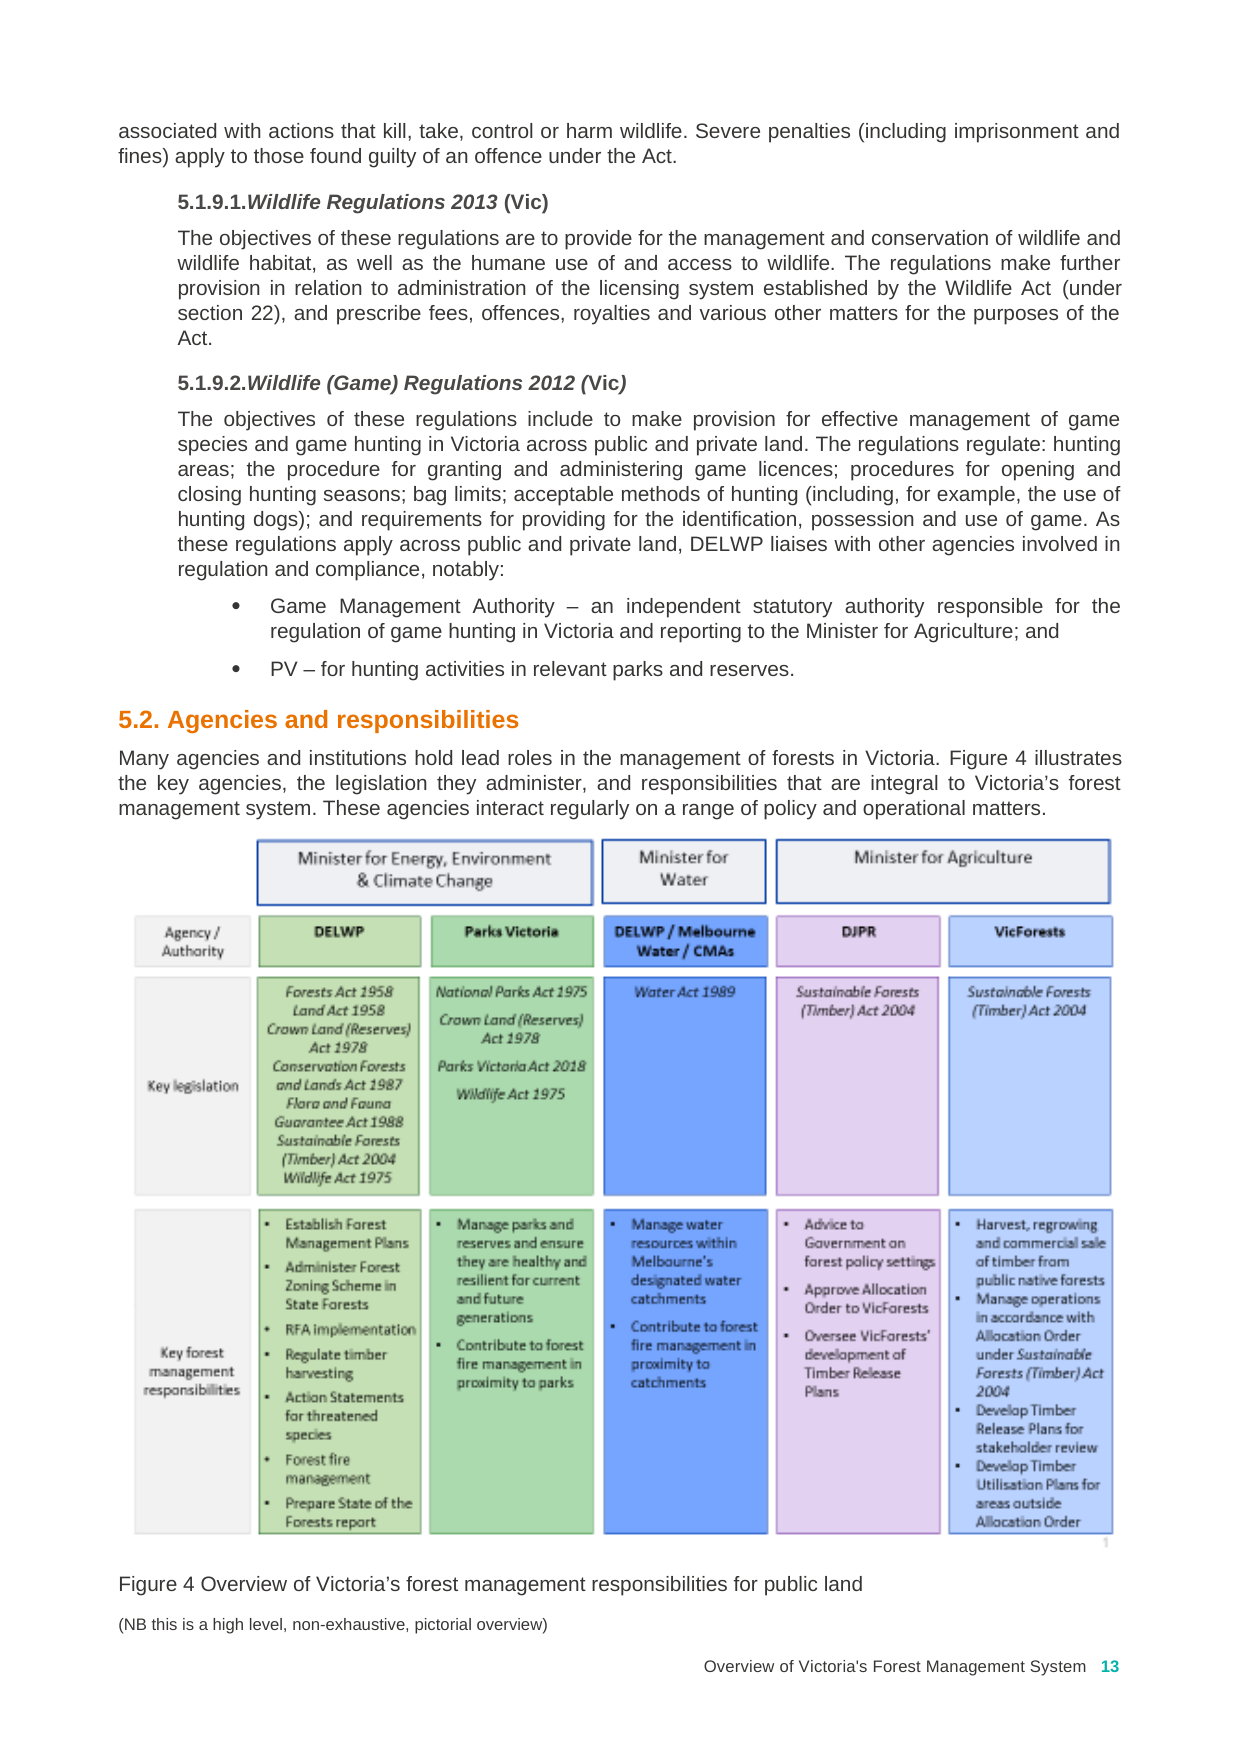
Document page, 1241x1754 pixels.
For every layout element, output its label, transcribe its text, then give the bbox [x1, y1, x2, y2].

list Game Management Authority – an independent statutory authority responsible for the regulation of game hunting in Victoria and reporting to the Minister for Agriculture; and [232, 593, 1122, 643]
subtitle Wildlife (Game) Regulations 2012 (Vic) [177, 370, 1122, 395]
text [118, 118, 1122, 168]
subtitle Agencies and responsibilities [118, 706, 1122, 735]
subtitle Wildlife Regulations 2013 (Vic) [177, 189, 1122, 214]
text The objectives of these regulations include to make provision for effective management of game species and game hunting in Victoria across public and private land. The regulations regulate: hunting areas; the procedure for granting and administering game licences; procedures for opening and closing hunting seasons; bag limits; acceptable methods of hunting (including, for example, the use of hunting dogs); and requirements for providing for the identification, possession and use of game. As these regulations apply across public and private land, DELWP liaises with other agencies involved in regulation and compliance, notably: [177, 406, 1122, 581]
list PV – for hunting activities in relevant parks and reserves. [232, 656, 1122, 681]
text The objectives of these regulations are to provide for the management and conservation of wildlife and wildlife habitat, as well as the humane use of and access to wildlife. The regulations make further provision in relation to administration of the licensing system established by the Wildlife Act (under section 22), and prescribe fees, offences, royalties and various other matters for the purposes of the Act. [177, 224, 1122, 349]
text Many agencies and institutions hold lead roles in the management of forests in Victoria. Figure 4 illustrates the key agencies, the legislation they administer, and responsibilities that are integral to Victoria’s forest management system. These agencies interact regularly on a range of policy and operational matters. [118, 745, 1122, 820]
text (NB this is a high level, non-exhaustive, pictorial overview) [118, 1608, 1122, 1633]
text Figure 4 Overview of Victoria’s forest management responsibilities for public land [118, 1571, 1122, 1596]
picture [118, 832, 1123, 1559]
